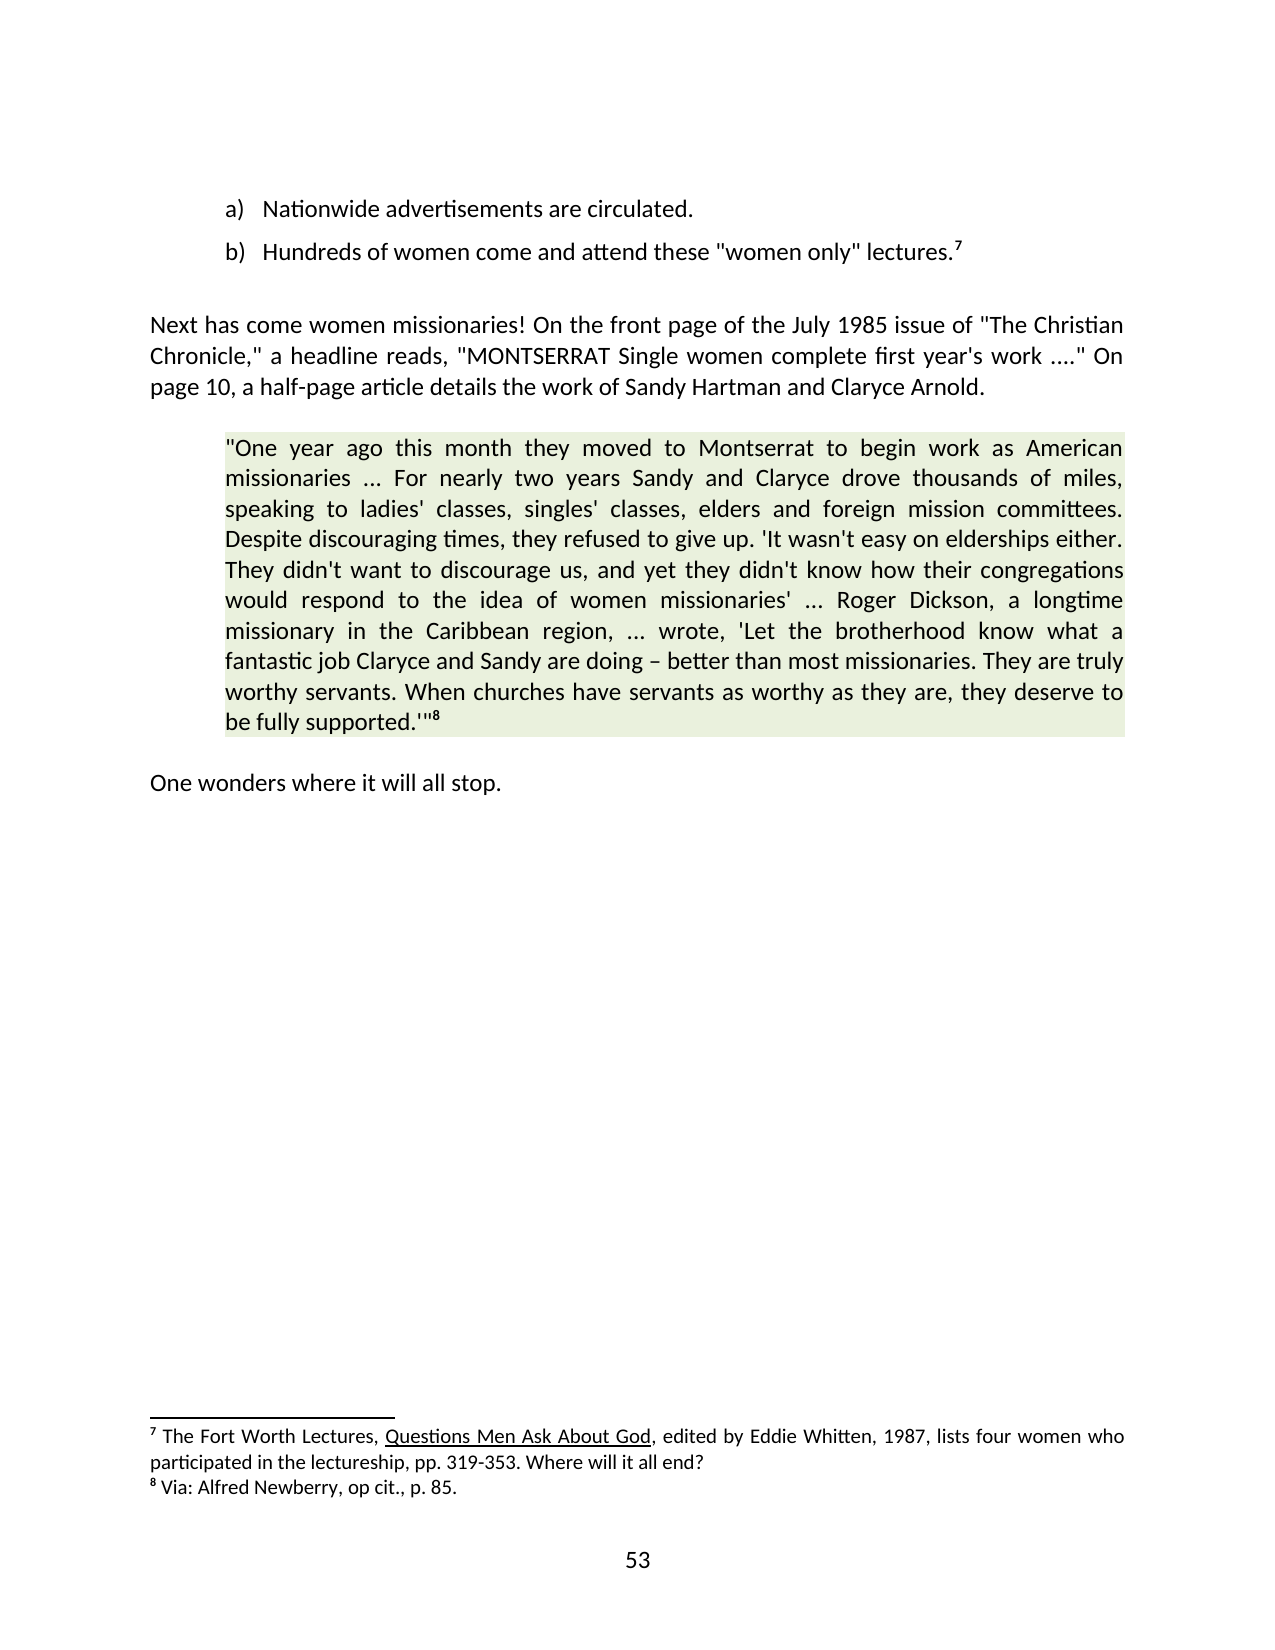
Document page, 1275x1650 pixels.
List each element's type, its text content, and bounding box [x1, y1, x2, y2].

text Next has come women missionaries! On the front page of the July 1985 issue of "The Christian Chronicle," a headline reads, "MONTSERRAT Single women complete first year's work ...." On page 10, a half-page article details the work of Sandy Hartman and Claryce Arnold. [150, 309, 1125, 401]
text "One year ago this month they moved to Montserrat to begin work as American missionaries ... For nearly two years Sandy and Claryce drove thousands of miles, speaking to ladies' classes, singles' classes, elders and foreign mission committees. Despite discouraging times, they refused to give up. 'It wasn't easy on elderships either. They didn't want to discourage us, and yet they didn't know how their congregations would respond to the idea of women missionaries' ... Roger Dickson, a longtime missionary in the Caribbean region, ... wrote, 'Let the brotherhood know what a fantastic job Claryce and Sandy are doing – better than most missionaries. They are truly worthy servants. When churches have servants as worthy as they are, they deserve to be fully supported.'" [225, 432, 1125, 737]
text One wonders where it will all stop. [150, 767, 1125, 798]
list Hundreds of women come and attend these "women only" lectures. [225, 236, 1125, 267]
list Nationwide advertisements are circulated. [225, 193, 1125, 223]
